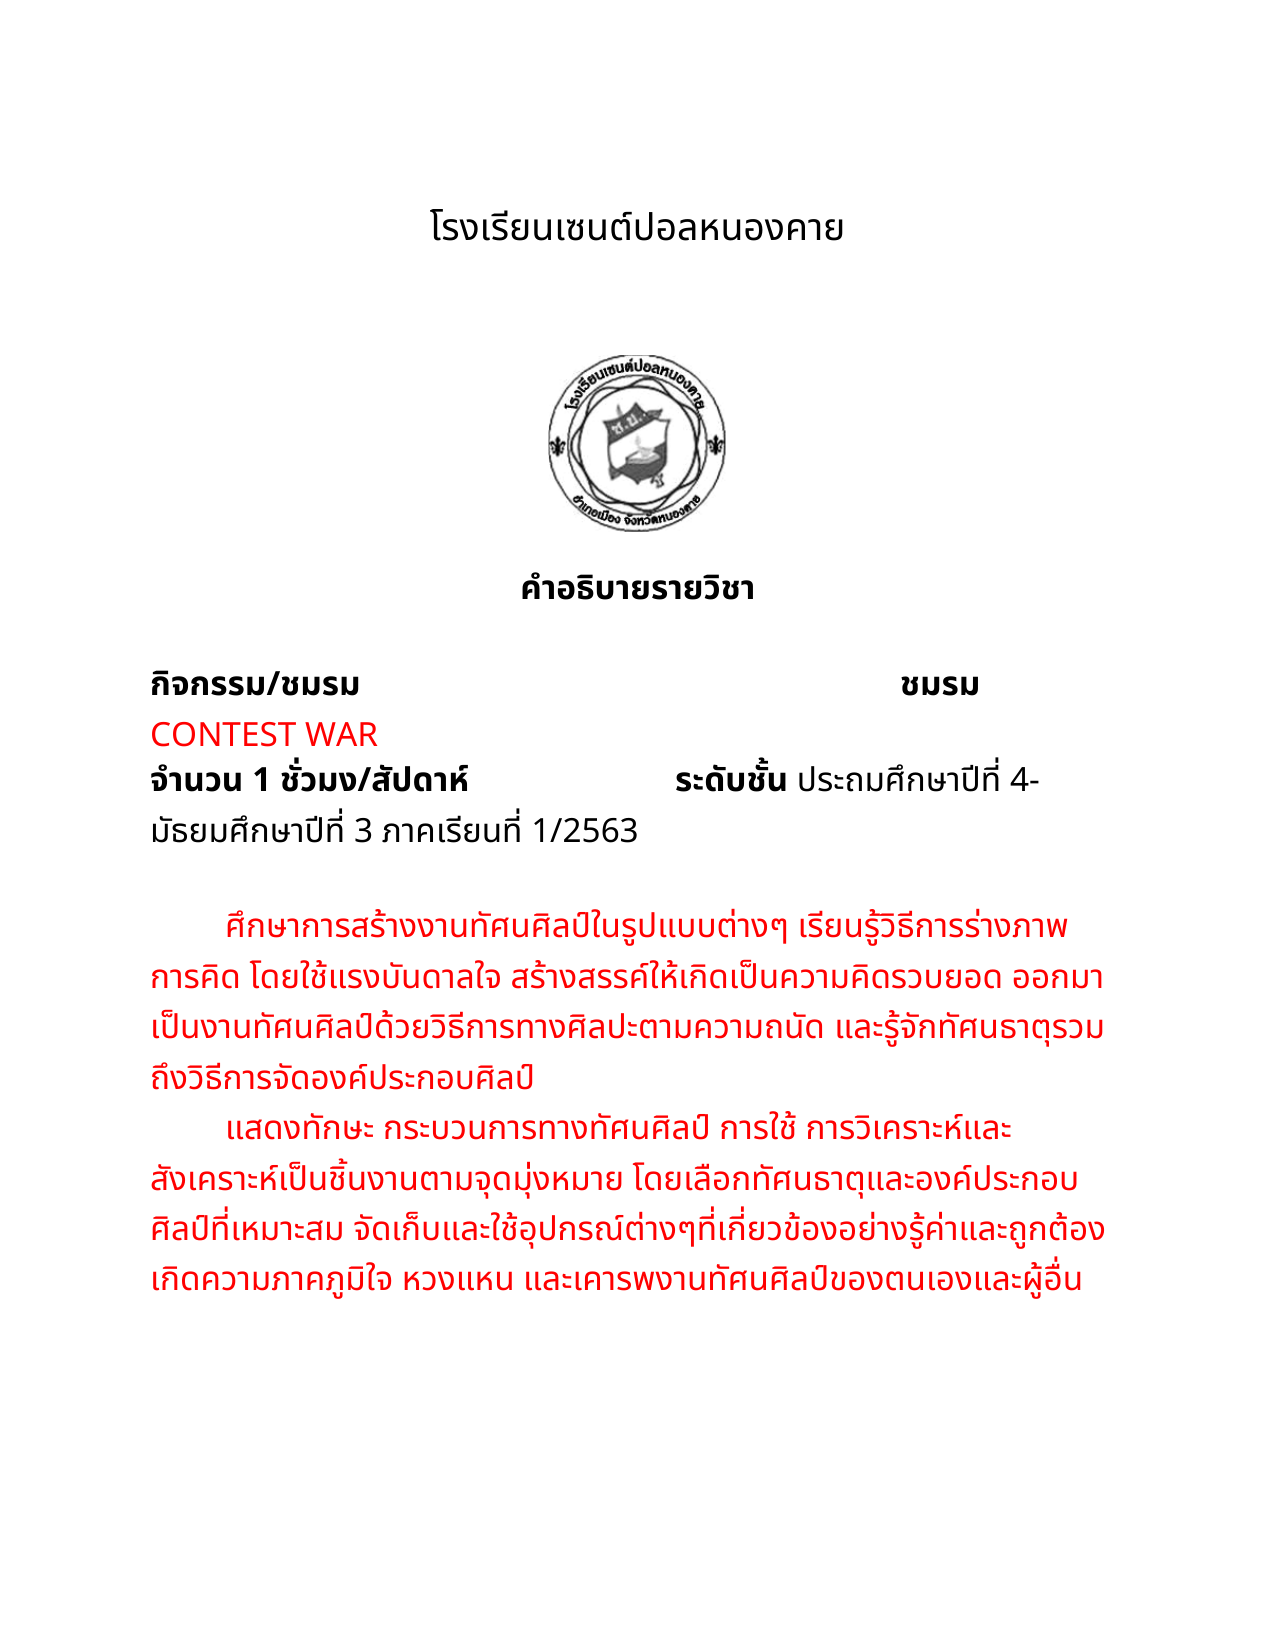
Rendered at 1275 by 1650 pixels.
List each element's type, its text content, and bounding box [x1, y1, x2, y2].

text จำนวน 1 ชั่วมง/สัปดาห์ ระดับชั้น ประถมศึกษาปีที่ 4-มัธยมศึกษาปีที่ 3 ภาคเรียนที่ 1/2563 [150, 756, 1125, 857]
text โรงเรียนเซนต์ปอลหนองคาย [150, 201, 1125, 258]
text กิจกรรม/ชมรม ชมรม CONTEST WAR [150, 660, 1125, 756]
text แสดงทักษะ กระบวนการทางทัศนศิลป์ การใช้ การวิเคราะห์และสังเคราะห์เป็นชิ้นงานตามจุดมุ่งหมาย โดยเลือกทัศนธาตุและองค์ประกอบศิลป์ที่เหมาะสม จัดเก็บและใช้อุปกรณ์ต่างๆที่เกี่ยวข้องอย่างรู้ค่าและถูกต้อง เกิดความภาคภูมิใจ หวงแหน และเคารพงานทัศนศิลป์ของตนเองและผู้อื่น [150, 1104, 1125, 1306]
text คำอธิบายรายวิชา [150, 564, 1125, 614]
text ศึกษาการสร้างงานทัศนศิลป์ในรูปแบบต่างๆ เรียนรู้วิธีการร่างภาพ การคิด โดยใช้แรงบันดาลใจ สร้างสรรค์ให้เกิดเป็นความคิดรวบยอด ออกมาเป็นงานทัศนศิลป์ด้วยวิธีการทางศิลปะตามความถนัด และรู้จักทัศนธาตุรวมถึงวิธีการจัดองค์ประกอบศิลป์ [150, 902, 1125, 1104]
